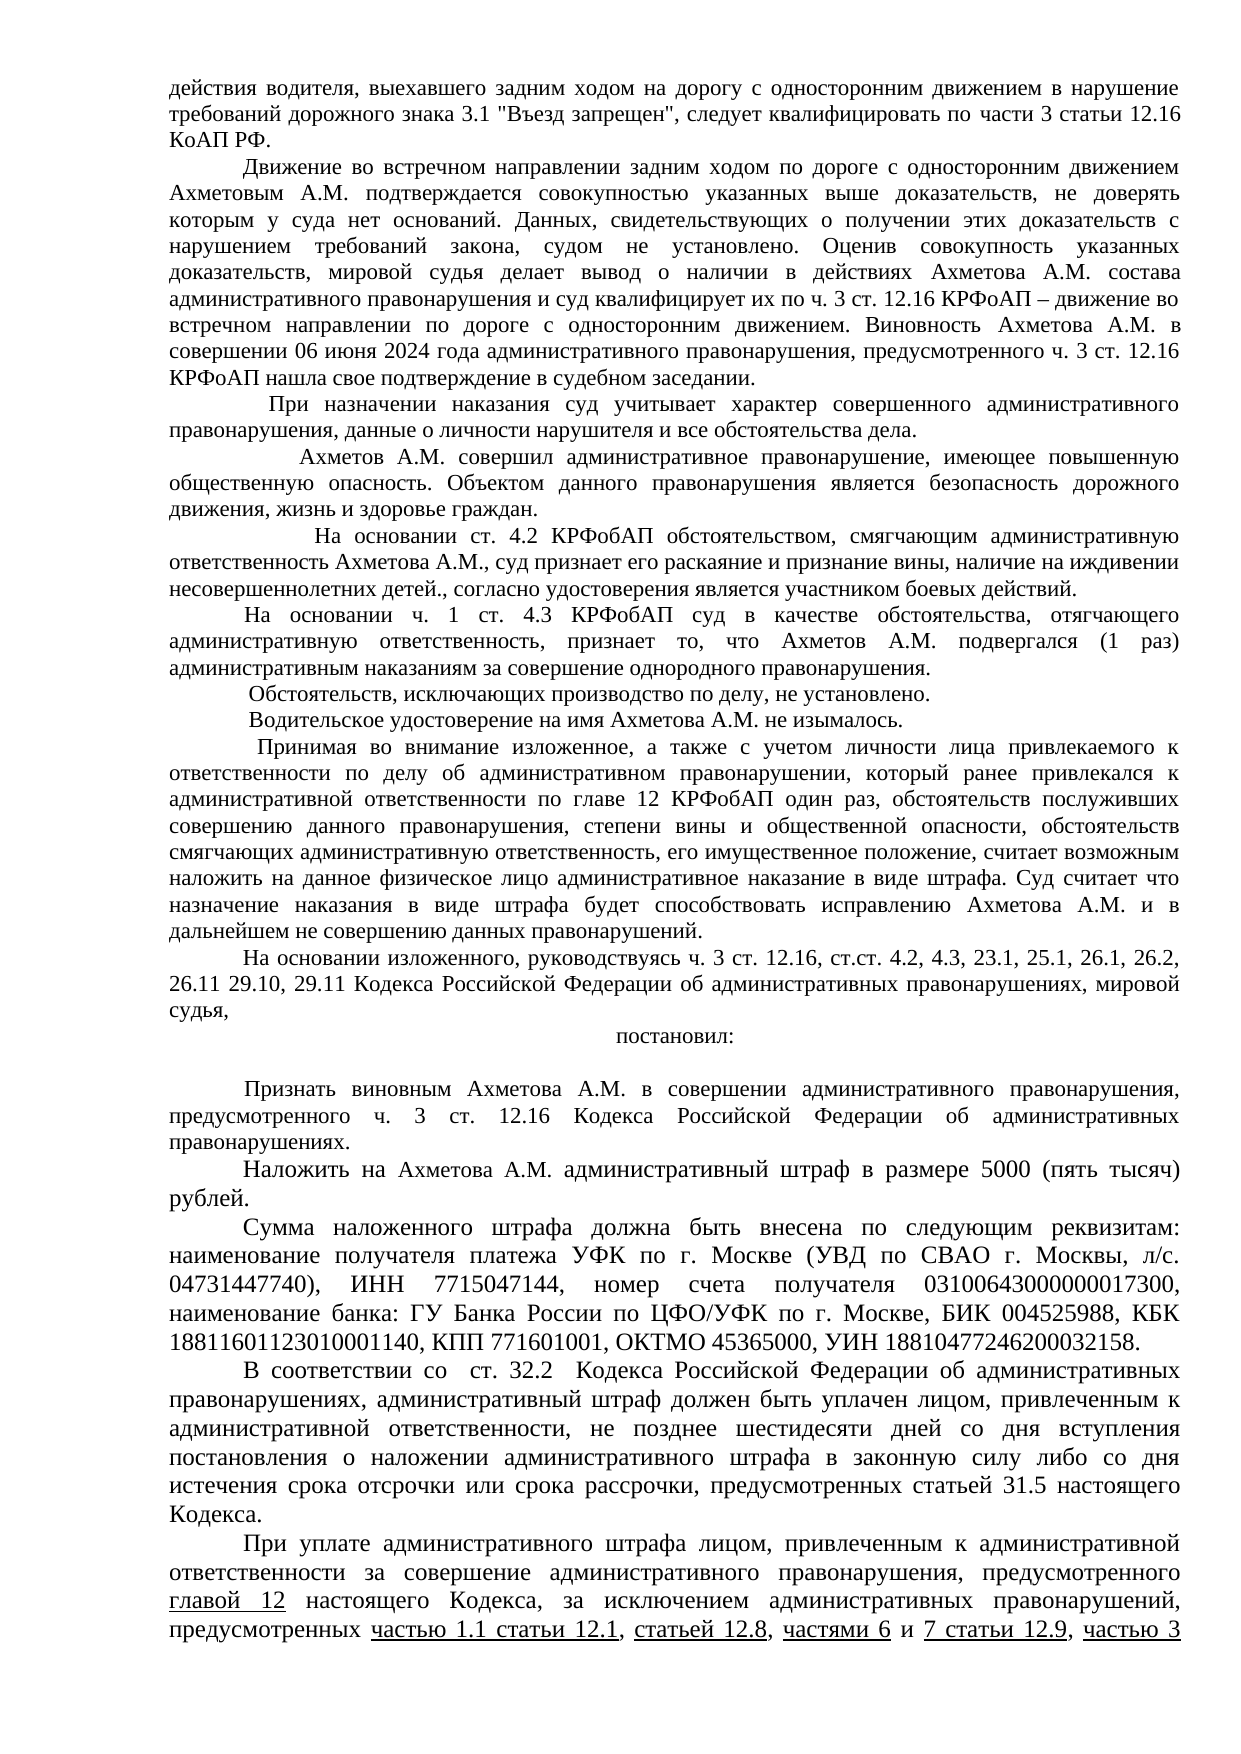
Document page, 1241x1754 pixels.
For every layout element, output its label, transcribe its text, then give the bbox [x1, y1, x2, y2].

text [169, 74, 1181, 153]
text На основании ч. 1 ст. 4.3 КРФобАП суд в качестве обстоятельства, отягчающего административную ответственность, признает то, что Ахметов А.М. подвергался (1 раз) административным наказаниям за совершение однородного правонарушения. [169, 601, 1181, 680]
text При назначении наказания суд учитывает характер совершенного административного правонарушения, данные о личности нарушителя и все обстоятельства дела. [169, 390, 1181, 443]
text Сумма наложенного штрафа должна быть внесена по следующим реквизитам: наименование получателя платежа УФК по г. Москве (УВД по СВАО г. Москвы, л/с. 04731447740), ИНН 7715047144, номер счета получателя 03100643000000017300, наименование банка: ГУ Банка России по ЦФО/УФК по г. Москве, БИК 004525988, КБК 18811601123010001140, КПП 771601001, ОКТМО 45365000, УИН 18810477246200032158. [169, 1212, 1181, 1356]
text Водительское удостоверение на имя Ахметова А.М. не изымалось. [169, 706, 1181, 733]
text На основании ст. 4.2 КРФобАП обстоятельством, смягчающим административную ответственность Ахметова А.М., суд признает его раскаяние и признание вины, наличие на иждивении несовершеннолетних детей., согласно удостоверения является участником боевых действий. [169, 522, 1181, 601]
text Движение во встречном направлении задним ходом по дороге с односторонним движением Ахметовым А.М. подтверждается совокупностью указанных выше доказательств, не доверять которым у суда нет оснований. Данных, свидетельствующих о получении этих доказательств с нарушением требований закона, судом не установлено. Оценив совокупность указанных доказательств, мировой судья делает вывод о наличии в действиях Ахметова А.М. состава административного правонарушения и суд квалифицирует их по ч. 3 ст. 12.16 КРФоАП – движение во встречном направлении по дороге с односторонним движением. Виновность Ахметова А.М. в совершении 06 июня 2024 года административного правонарушения, предусмотренного ч. 3 ст. 12.16 КРФоАП нашла свое подтверждение в судебном заседании. [169, 153, 1181, 390]
text Признать виновным Ахметова А.М. в совершении административного правонарушения, предусмотренного ч. 3 ст. 12.16 Кодекса Российской Федерации об административных правонарушениях. [169, 1075, 1181, 1154]
text Наложить на Ахметова А.М. административный штраф в размере 5000 (пять тысяч) рублей. [169, 1154, 1181, 1212]
text постановил: [169, 1023, 1181, 1049]
text Обстоятельств, исключающих производство по делу, не установлено. [169, 680, 1181, 706]
text На основании изложенного, руководствуясь ч. 3 ст. 12.16, ст.ст. 4.2, 4.3, 23.1, 25.1, 26.1, 26.2, 26.11 29.10, 29.11 Кодекса Российской Федерации об административных правонарушениях, мировой судья, [169, 943, 1181, 1023]
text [169, 1528, 1181, 1643]
text Ахметов А.М. совершил административное правонарушение, имеющее повышенную общественную опасность. Объектом данного правонарушения является безопасность дорожного движения, жизнь и здоровье граждан. [169, 443, 1181, 522]
text В соответствии со ст. 32.2 Кодекса Российской Федерации об административных правонарушениях, административный штраф должен быть уплачен лицом, привлеченным к административной ответственности, не позднее шестидесяти дней со дня вступления постановления о наложении административного штрафа в законную силу либо со дня истечения срока отсрочки или срока рассрочки, предусмотренных статьей 31.5 настоящего Кодекса. [169, 1356, 1181, 1528]
text Принимая во внимание изложенное, а также с учетом личности лица привлекаемого к ответственности по делу об административном правонарушении, который ранее привлекался к административной ответственности по главе 12 КРФобАП один раз, обстоятельств послуживших совершению данного правонарушения, степени вины и общественной опасности, обстоятельств смягчающих административную ответственность, его имущественное положение, считает возможным наложить на данное физическое лицо административное наказание в виде штрафа. Суд считает что назначение наказания в виде штрафа будет способствовать исправлению Ахметова А.М. и в дальнейшем не совершению данных правонарушений. [169, 733, 1181, 943]
